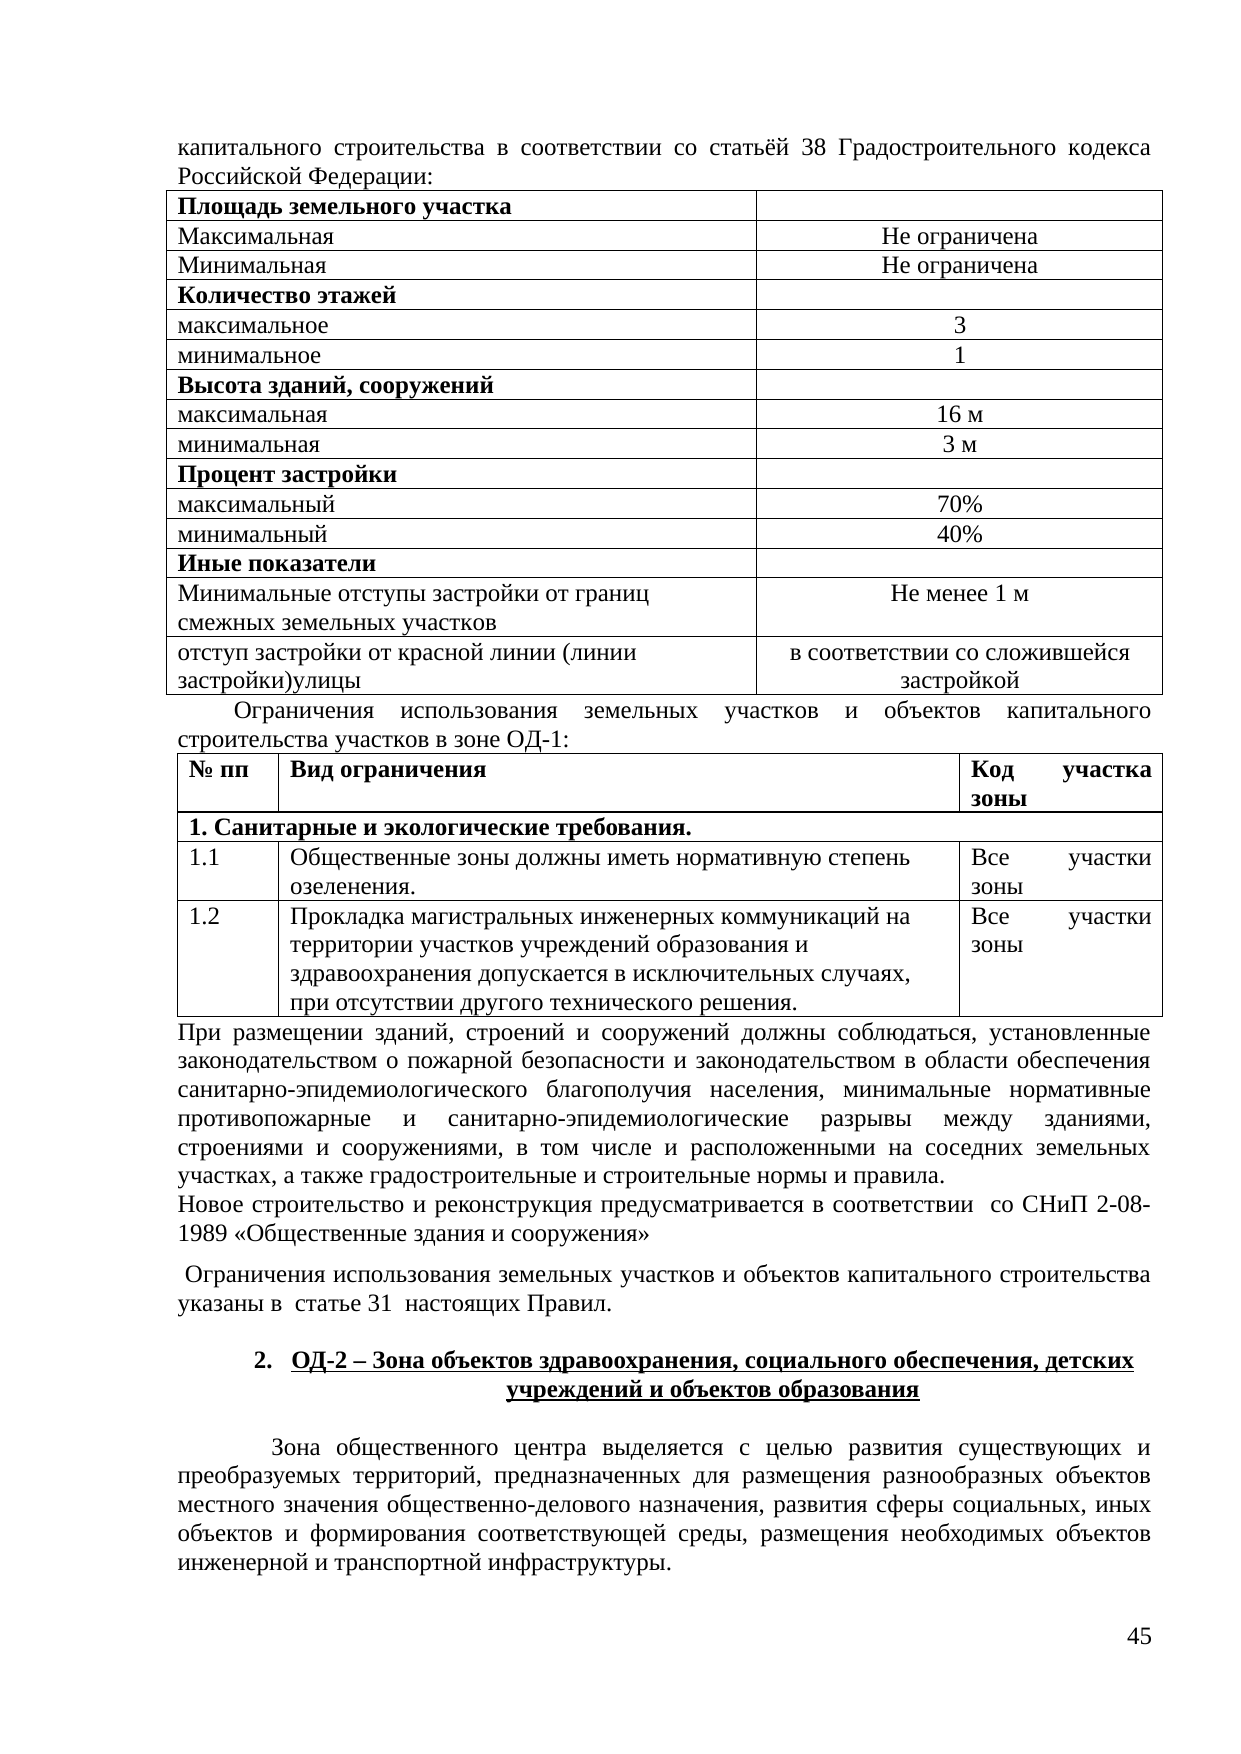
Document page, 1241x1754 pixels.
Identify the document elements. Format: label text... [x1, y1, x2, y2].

table_cell 3 м [757, 429, 1162, 458]
text Ограничения использования земельных участков и объектов капитального строительства указаны в статье 31 настоящих Правил. [177, 1259, 1152, 1317]
table_header Площадь земельного участка [167, 191, 756, 220]
table_cell [757, 280, 1162, 309]
table_header Код участка зоны [960, 754, 1162, 811]
table_cell [757, 370, 1162, 398]
table_header [757, 191, 1162, 220]
table_cell 1. Санитарные и экологические требования. [178, 813, 1162, 841]
text Новое строительство и реконструкция предусматривается в соответствии со СНиП 2-08-1989 «Общественные здания и сооружения» [177, 1189, 1152, 1247]
table_cell максимальное [167, 310, 756, 339]
text Зона общественного центра выделяется с целью развития существующих и преобразуемых территорий, предназначенных для размещения разнообразных объектов местного значения общественно-делового назначения, развития сферы социальных, иных объектов и формирования соответствующей среды, размещения необходимых объектов инженерной и транспортной инфраструктуры. [177, 1432, 1152, 1576]
table_cell Все участки зоны [960, 842, 1162, 900]
table_cell Процент застройки [167, 459, 756, 488]
table_cell Иные показатели [167, 549, 756, 577]
table_cell [757, 549, 1162, 577]
table_cell 1.2 [178, 901, 278, 1016]
table_cell 70% [757, 489, 1162, 518]
table_cell Количество этажей [167, 280, 756, 309]
table_cell минимальный [167, 519, 756, 547]
table_cell Минимальные отступы застройки от границ смежных земельных участков [167, 578, 756, 636]
text При размещении зданий, строений и сооружений должны соблюдаться, установленные законодательством о пожарной безопасности и законодательством в области обеспечения санитарно-эпидемиологического благополучия населения, минимальные нормативные противопожарные и санитарно-эпидемиологические разрывы между зданиями, строениями и сооружениями, в том числе и расположенными на соседних земельных участках, а также градостроительные и строительные нормы и правила. [177, 1017, 1152, 1189]
table_cell 1.1 [178, 842, 278, 900]
table_header Вид ограничения [279, 754, 959, 811]
table_cell Высота зданий, сооружений [167, 370, 756, 398]
table_cell минимальное [167, 340, 756, 369]
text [177, 132, 1152, 190]
table_cell [757, 459, 1162, 488]
table_cell минимальная [167, 429, 756, 458]
table_cell Общественные зоны должны иметь нормативную степень озеленения. [279, 842, 959, 900]
table_cell Все участки зоны [960, 901, 1162, 1016]
table_cell Максимальная [167, 221, 756, 249]
table_cell Не ограничена [757, 221, 1162, 249]
table_cell максимальная [167, 400, 756, 428]
table_cell 3 [757, 310, 1162, 339]
table_cell Прокладка магистральных инженерных коммуникаций на территории участков учреждений образования и здравоохранения допускается в исключительных случаях, при отсутствии другого технического решения. [279, 901, 959, 1016]
list ОД-2 – Зона объектов здравоохранения, социального обеспечения, детских учреждений и объектов образования [236, 1346, 1152, 1403]
table_cell 1 [757, 340, 1162, 369]
table_cell максимальный [167, 489, 756, 518]
table_cell Не менее 1 м [757, 578, 1162, 636]
table_cell в соответствии со сложившейся застройкой [757, 637, 1162, 694]
table_cell 40% [757, 519, 1162, 547]
table_cell отступ застройки от красной линии (линии застройки)улицы [167, 637, 756, 694]
table_cell 16 м [757, 400, 1162, 428]
table_cell Не ограничена [757, 251, 1162, 279]
table_cell Минимальная [167, 251, 756, 279]
text Ограничения использования земельных участков и объектов капитального строительства участков в зоне ОД-1: [177, 695, 1152, 753]
table_header № пп [178, 754, 278, 811]
